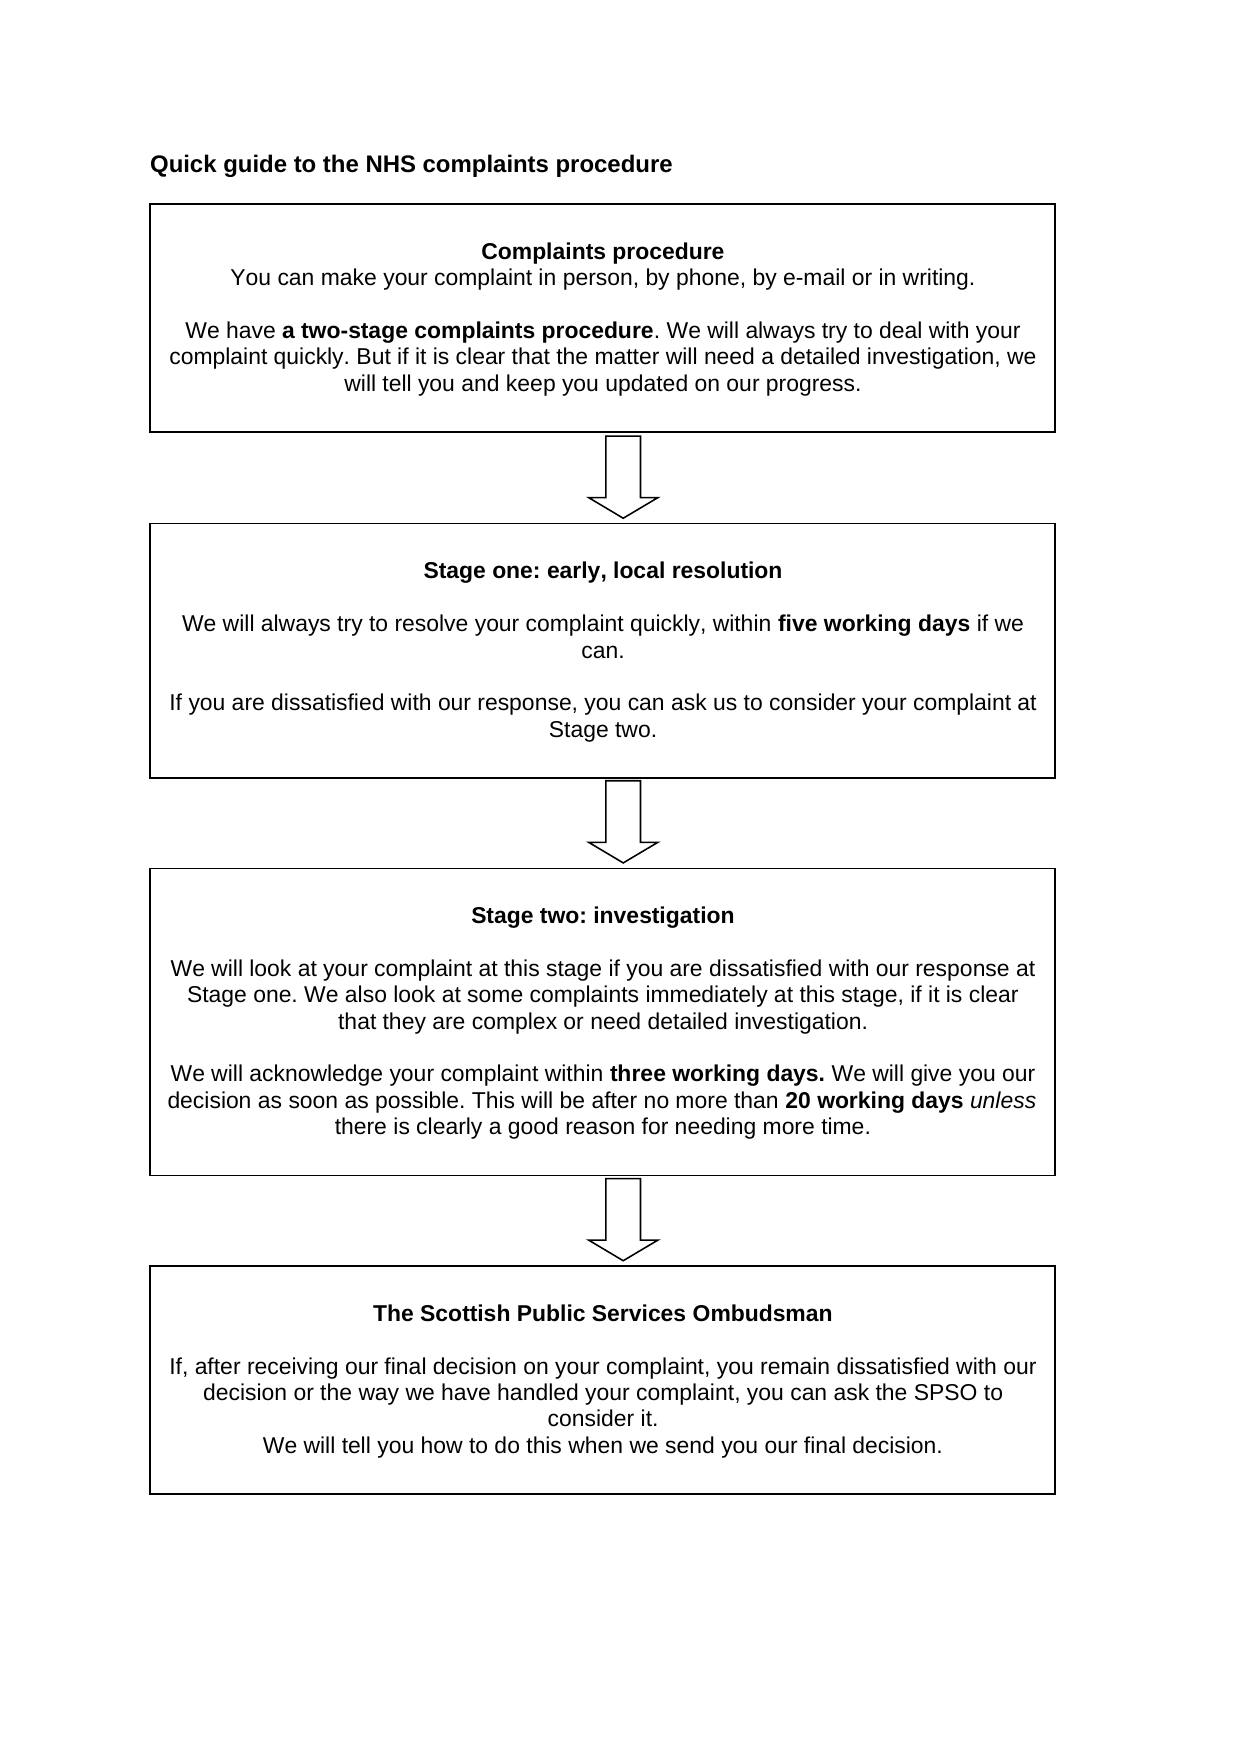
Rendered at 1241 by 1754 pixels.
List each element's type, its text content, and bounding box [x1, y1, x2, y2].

text Quick guide to the NHS complaints procedure [150, 150, 1090, 178]
